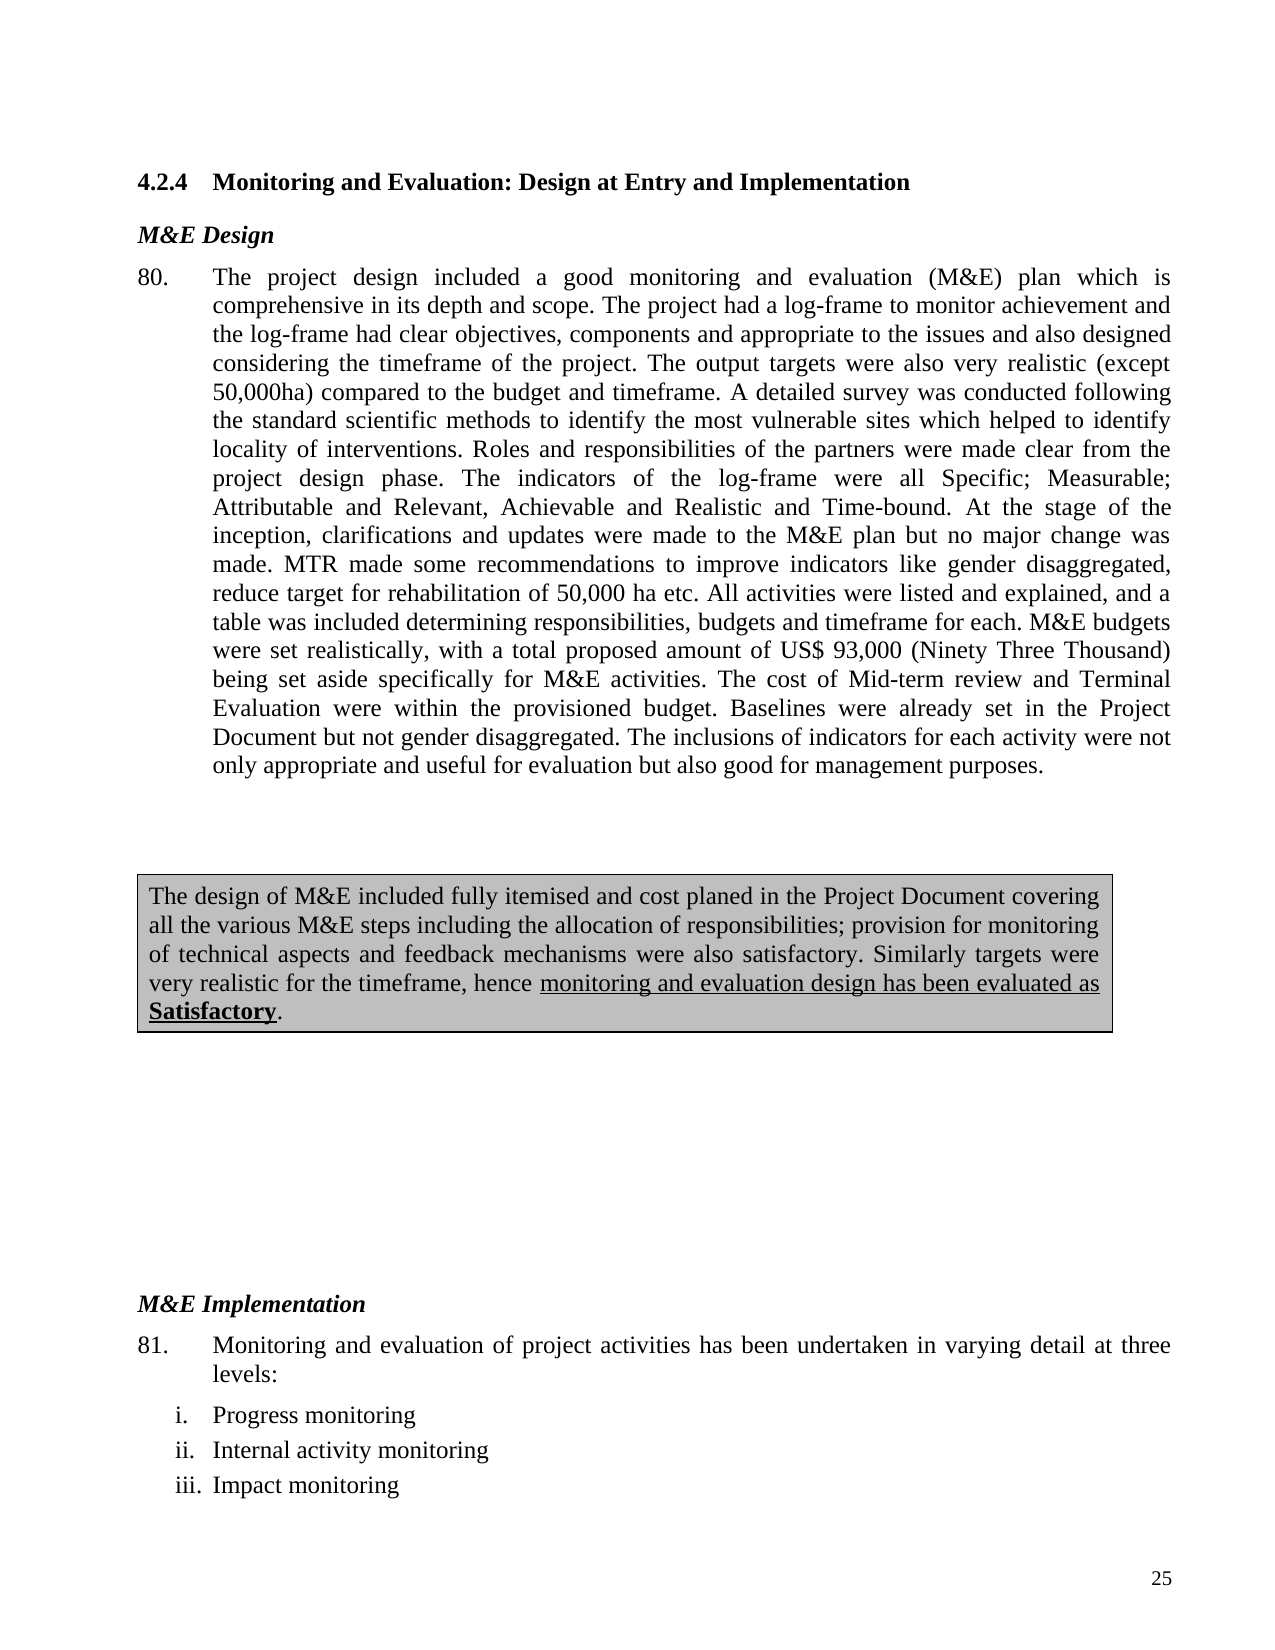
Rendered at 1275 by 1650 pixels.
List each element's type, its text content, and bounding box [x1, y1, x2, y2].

text 80. The project design included a good monitoring and evaluation (M&E) plan which is comprehensive in its depth and scope. The project had a log-frame to monitor achievement and the log-frame had clear objectives, components and appropriate to the issues and also designed considering the timeframe of the project. The output targets were also very realistic (except 50,000ha) compared to the budget and timeframe. A detailed survey was conducted following the standard scientific methods to identify the most vulnerable sites which helped to identify locality of interventions. Roles and responsibilities of the partners were made clear from the project design phase. The indicators of the log-frame were all Specific; Measurable; Attributable and Relevant, Achievable and Realistic and Time-bound. At the stage of the inception, clarifications and updates were made to the M&E plan but no major change was made. MTR made some recommendations to improve indicators like gender disaggregated, reduce target for rehabilitation of 50,000 ha etc. All activities were listed and explained, and a table was included determining responsibilities, budgets and timeframe for each. M&E budgets were set realistically, with a total proposed amount of US$ 93,000 (Ninety Three Thousand) being set aside specifically for M&E activities. The cost of Mid-term review and Terminal Evaluation were within the provisioned budget. Baselines were already set in the Project Document but not gender disaggregated. The inclusions of indicators for each activity were not only appropriate and useful for evaluation but also good for management purposes. [137, 262, 1172, 779]
text M&E Implementation [137, 1289, 1172, 1317]
subtitle 4.2.4 Monitoring and Evaluation: Design at Entry and Implementation [137, 167, 1172, 195]
table_header The design of M&E included fully itemised and cost planed in the Project Document covering all the various M&E steps including the allocation of responsibilities; provision for monitoring of technical aspects and feedback mechanisms were also satisfactory. Similarly targets were very realistic for the timeframe, hence monitoring and evaluation design has been evaluated as Satisfactory. [138, 875, 1112, 1031]
list Impact monitoring [175, 1470, 1172, 1499]
text 81. Monitoring and evaluation of project activities has been undertaken in varying detail at three levels: [137, 1330, 1172, 1387]
list Internal activity monitoring [175, 1435, 1172, 1464]
text M&E Design [137, 220, 1172, 249]
list Progress monitoring [175, 1400, 1172, 1429]
